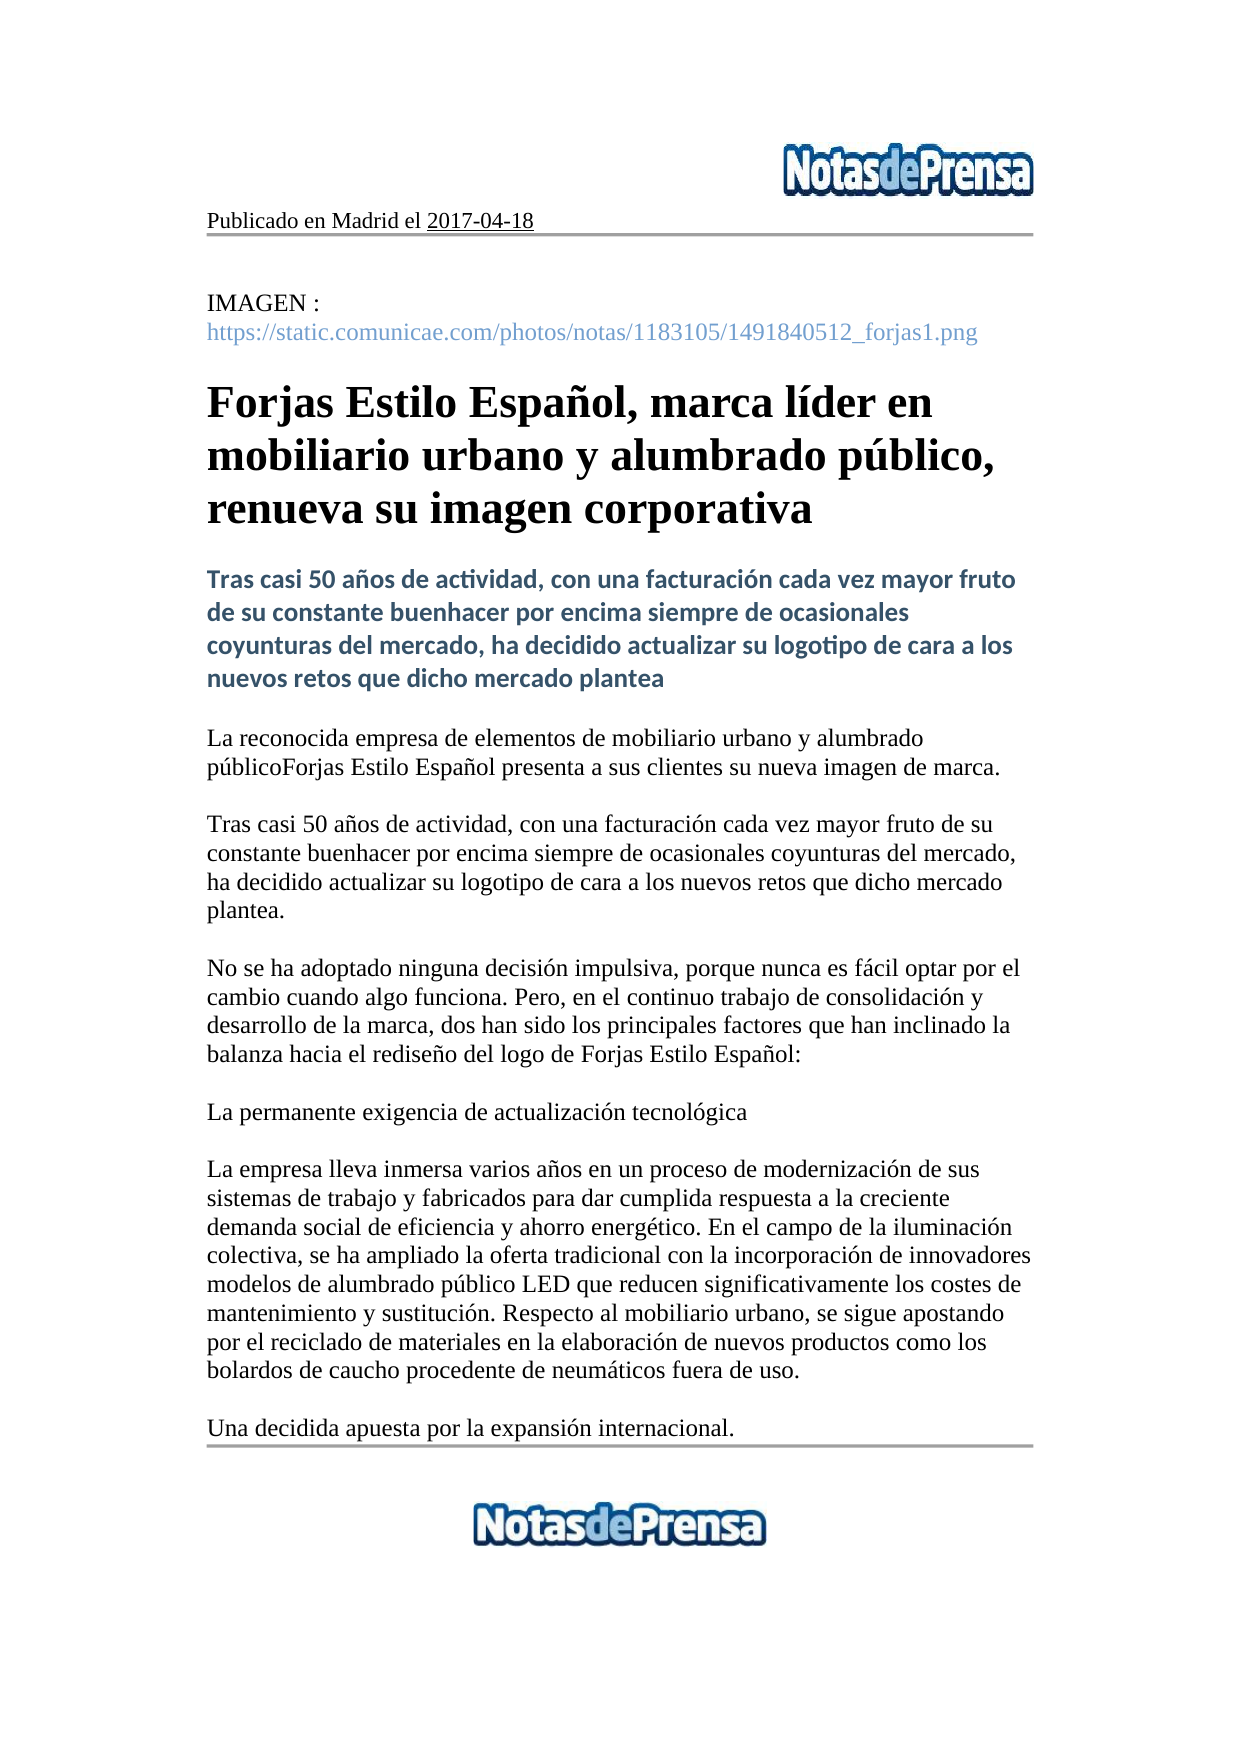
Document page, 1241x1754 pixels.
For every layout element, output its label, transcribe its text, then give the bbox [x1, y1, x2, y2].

picture [473, 1501, 767, 1548]
subtitle Forjas Estilo Español, marca líder en mobiliario urbano y alumbrado público, renueva su imagen corporativa [207, 375, 1033, 533]
subtitle Tras casi 50 años de actividad, con una facturación cada vez mayor fruto de su constante buenhacer por encima siempre de ocasionales coyunturas del mercado, ha decidido actualizar su logotipo de cara a los nuevos retos que dicho mercado plantea [207, 562, 1033, 694]
picture [783, 142, 1034, 199]
text IMAGEN : https://static.comunicae.com/photos/notas/1183105/1491840512_forjas1.png [207, 288, 1033, 346]
